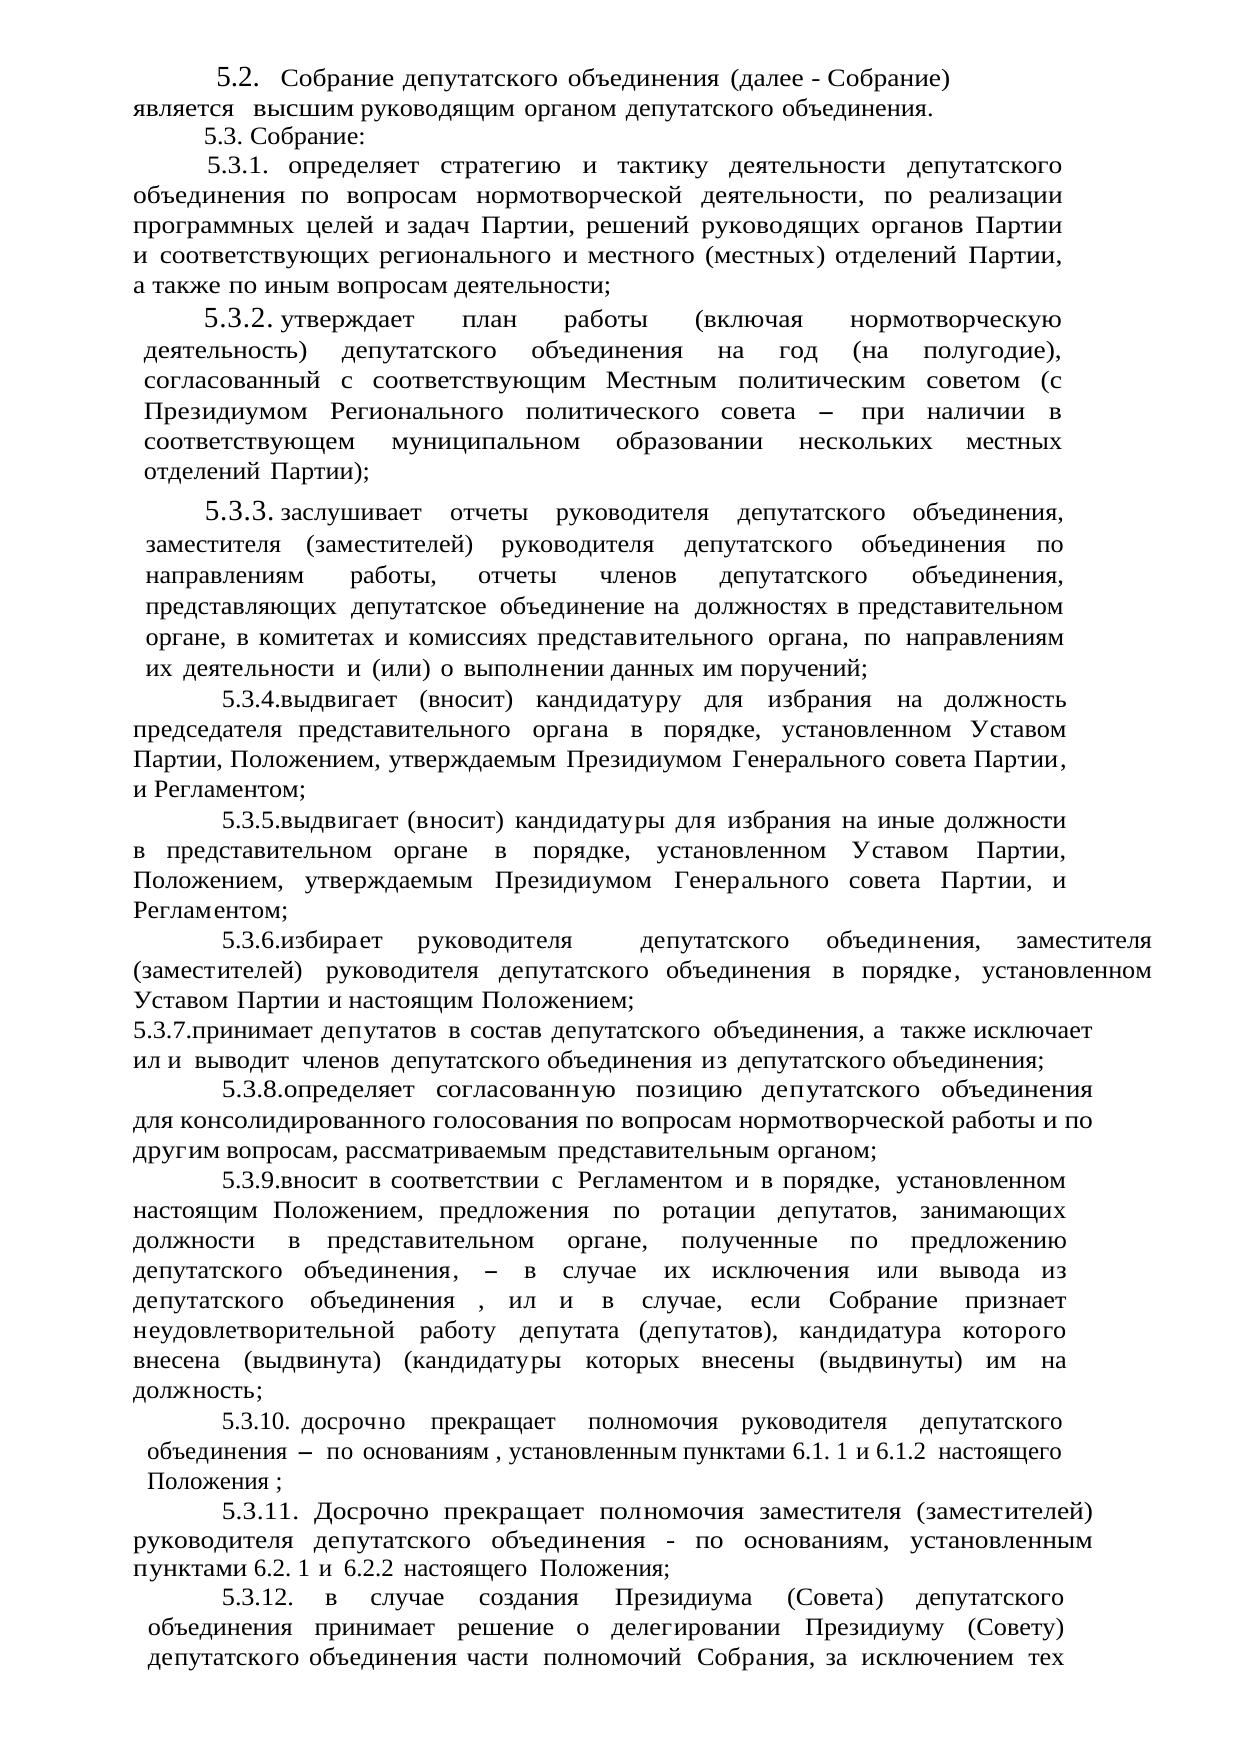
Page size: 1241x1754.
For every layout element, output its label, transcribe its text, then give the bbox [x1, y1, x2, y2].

text 5.3.5.выдвигает (вносит) кандидатуры для избрания на иные должности в представительном органе в порядке, установленном Уставом Партии, Положением, утверждаемым Президиумом Генерального совета Партии, и Регламентом; [133, 805, 1066, 924]
text 5.3.10. досрочно прекращает полномочия руководителя депутатского объединения - по основаниям , установленным пунктами 6.1. 1 и 6.1.2 настоящего Положения ; [147, 1406, 1063, 1495]
text 5.3.4.выдвигает (вносит) кандидатуру для избрания на должность председателя представительного органа в порядке, установленном Уставом Партии, Положением, утверждаемым Президиумом Генерального совета Партии, и Регламентом; [133, 684, 1066, 803]
list утверждает план работы (включая нормотворческую деятельность) депутатского объединения на год (на полугодие), согласованный с соответствующим Местным политическим советом (с Президиумом Регионального политического совета - при наличии в соответствующем муниципальном образовании нескольких местных отделений Партии); [144, 301, 1062, 485]
list заслушивает отчеты руководителя депутатского объединения, заместителя (заместителей) руководителя депутатского объединения по направлениям работы, отчеты членов депутатского объединения, представляющих депутатское объединение на должностях в представительном органе, в комитетах и комиссиях представительного органа, по направлениям их деятельности и (или) о выполнении данных им поручений; [145, 493, 1064, 682]
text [148, 1582, 1064, 1671]
text является высшим руководящим органом депутатского объединения. [133, 93, 1152, 121]
text 5.3.7.принимает депутатов в состав депутатского объединения, а также исключает ил и выводит членов депутатского объединения из депутатского объединения; [133, 1015, 1093, 1074]
text 5.3.1. определяет стратегию и тактику деятельности депутатского объединения по вопросам нормотворческой деятельности, по реализации программных целей и задач Партии, решений руководящих органов Партии и соответствующих регионального и местного (местных) отделений Партии, а также по иным вопросам деятельности; [133, 150, 1063, 299]
text 5.3.8.определяет согласованную позицию депутатского объединения для консолидированного голосования по вопросам нормотворческой работы и по другим вопросам, рассматриваемым представительным органом; [133, 1074, 1093, 1163]
text 5.3.11. Досрочно прекращает полномочия заместителя (заместителей) руководителя депутатского объединения - по основаниям, установленным пунктами 6.2. 1 и 6.2.2 настоящего Положения; [133, 1496, 1093, 1582]
list Собрание депутатского объединения (далее - Собрание) [145, 59, 1152, 93]
subtitle 5.3. Собрание: [204, 121, 1152, 150]
text 5.3.9.вносит в соответствии с Регламентом и в порядке, установленном настоящим Положением, предложения по ротации депутатов, занимающих должности в представительном органе, полученные по предложению депутатского объединения, - в случае их исключения или вывода из депутатского объединения , ил и в случае, если Собрание признает неудовлетворительной работу депутата (депутатов), кандидатура которого внесена (выдвинута) (кандидатуры которых внесены (выдвинуты) им на должность; [133, 1165, 1066, 1404]
text 5.3.6.избирает руководителя депутатского объединения, заместителя (заместителей) руководителя депутатского объединения в порядке, установленном Уставом Партии и настоящим Положением; [133, 925, 1152, 1014]
